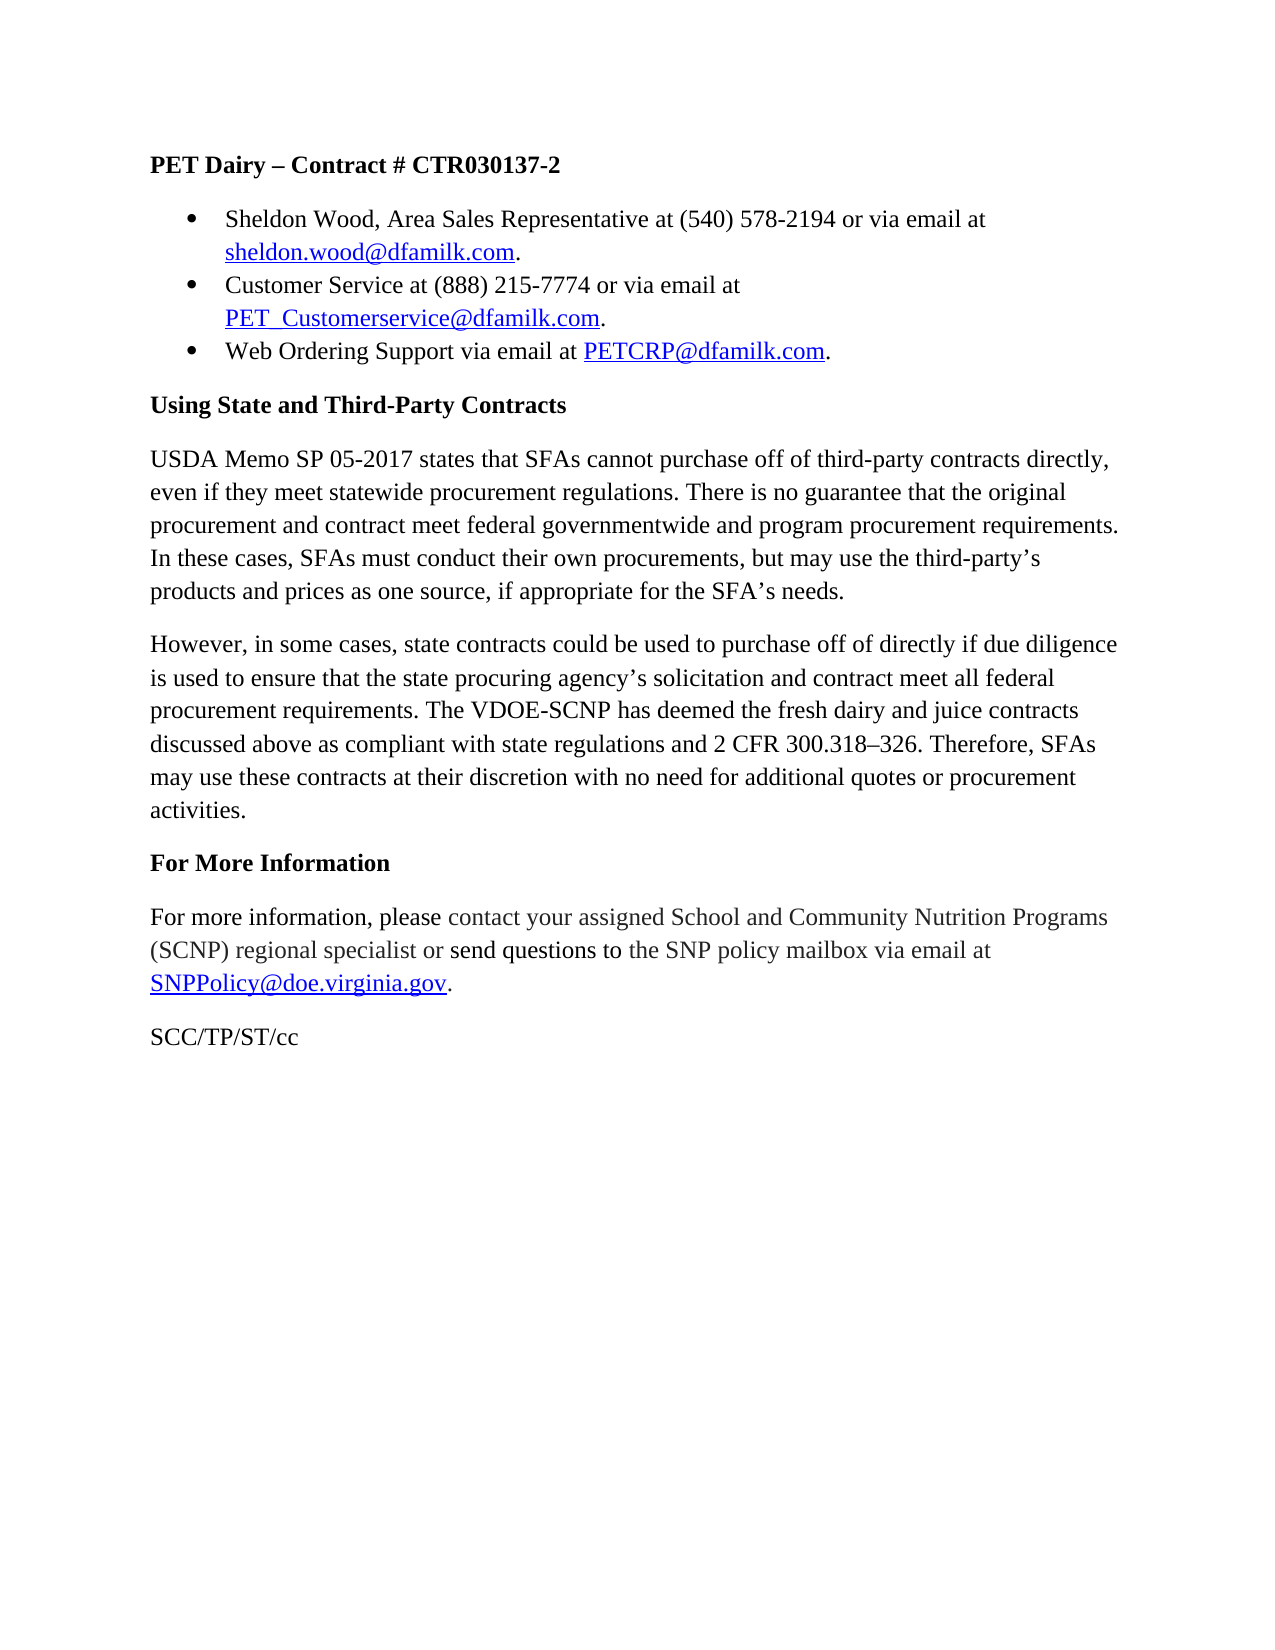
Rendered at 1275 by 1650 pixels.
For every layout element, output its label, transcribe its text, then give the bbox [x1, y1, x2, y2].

list Customer Service at (888) 215-7774 or via email at PET_Customerservice@dfamilk.com. [187, 270, 1125, 332]
text PET Dairy – Contract # CTR030137-2 [150, 150, 1125, 179]
list Sheldon Wood, Area Sales Representative at (540) 578-2194 or via email at sheldon.wood@dfamilk.com. [187, 204, 1125, 266]
subtitle Using State and Third-Party Contracts [150, 390, 1125, 418]
list Web Ordering Support via email at PETCRP@dfamilk.com. [187, 336, 1125, 365]
subtitle For More Information [150, 848, 1125, 877]
text SCC/TP/ST/cc [150, 1022, 1125, 1051]
text For more information, please contact your assigned School and Community Nutrition Programs (SCNP) regional specialist or send questions to the SNP policy mailbox via email at SNPPolicy@doe.virginia.gov. [150, 902, 1125, 997]
text USDA Memo SP 05-2017 states that SFAs cannot purchase off of third-party contracts directly, even if they meet statewide procurement regulations. There is no guarantee that the original procurement and contract meet federal governmentwide and program procurement requirements. In these cases, SFAs must conduct their own procurements, but may use the third-party’s products and prices as one source, if appropriate for the SFA’s needs. [150, 444, 1125, 604]
text However, in some cases, state contracts could be used to purchase off of directly if due diligence is used to ensure that the state procuring agency’s solicitation and contract meet all federal procurement requirements. The VDOE-SCNP has deemed the fresh dairy and juice contracts discussed above as compliant with state regulations and 2 CFR 300.318–326. Therefore, SFAs may use these contracts at their discretion with no need for additional quotes or procurement activities. [150, 629, 1125, 823]
